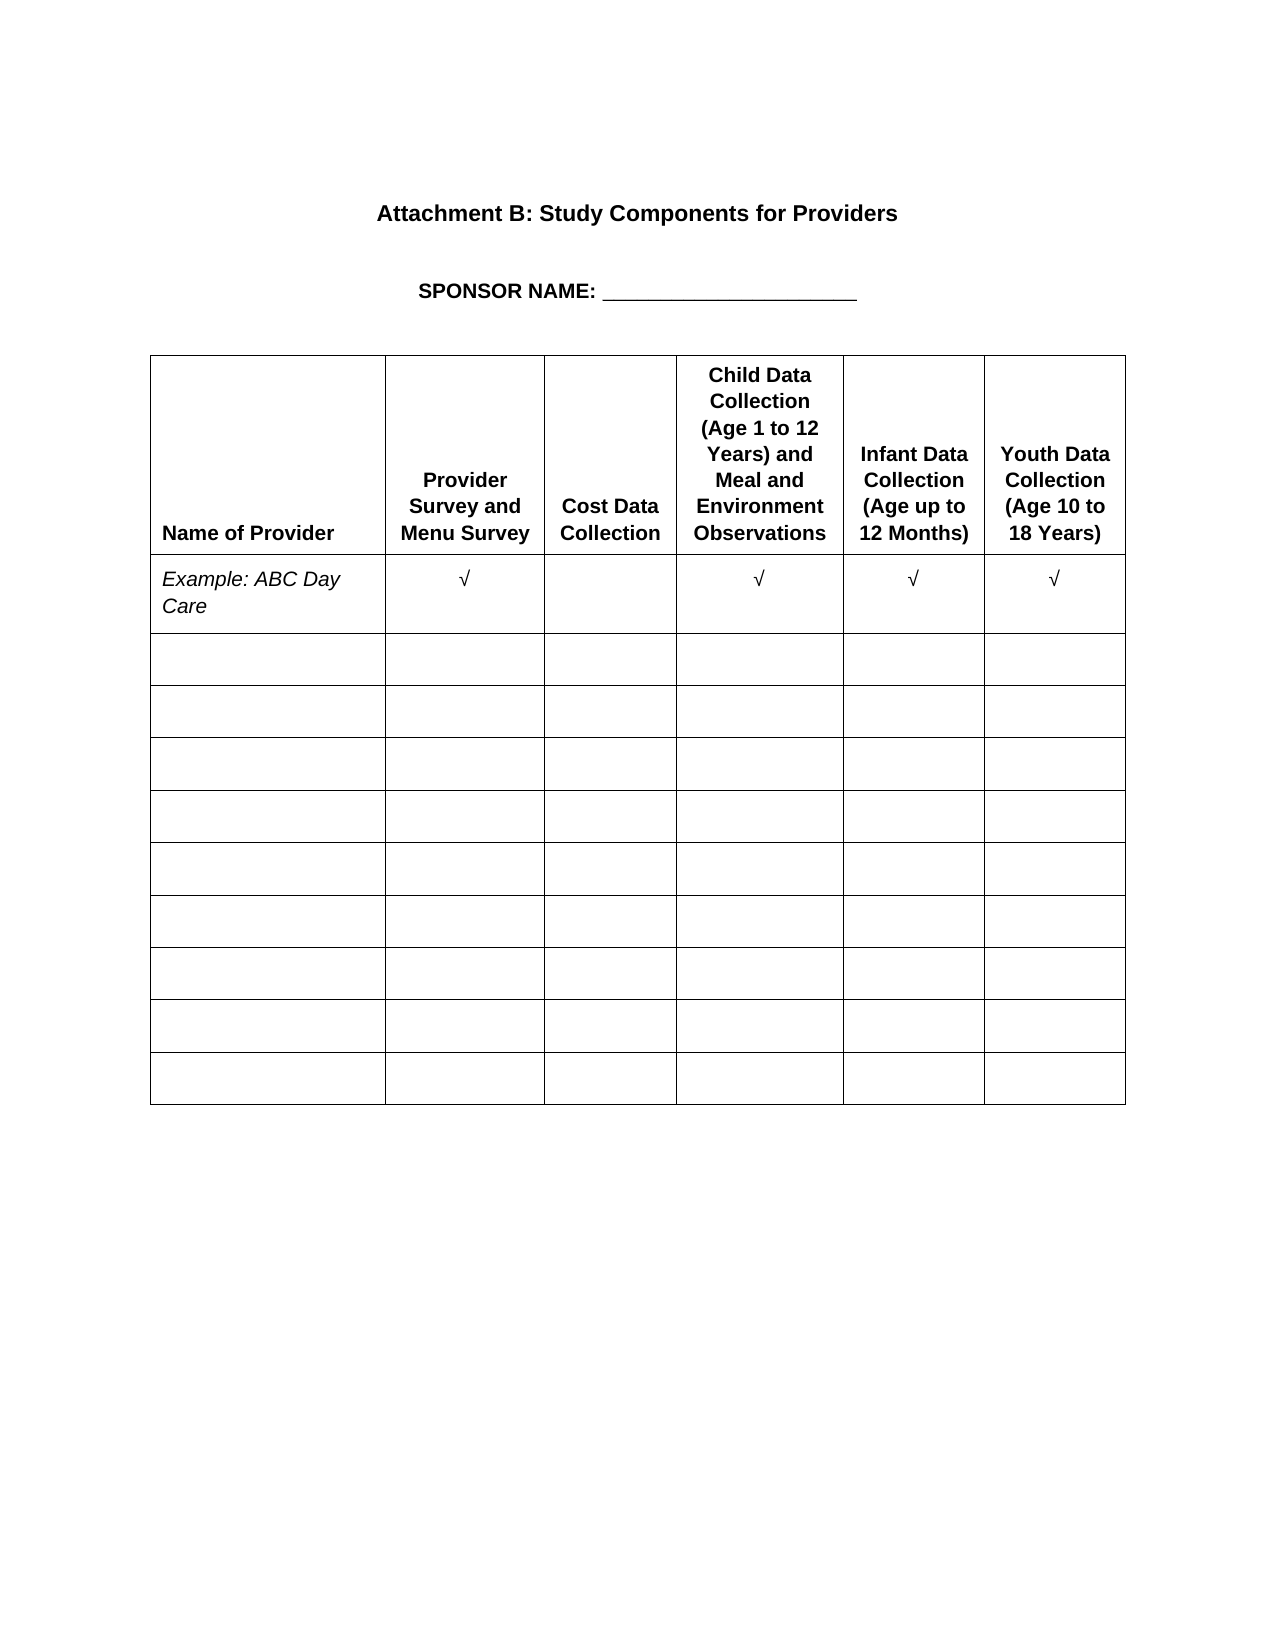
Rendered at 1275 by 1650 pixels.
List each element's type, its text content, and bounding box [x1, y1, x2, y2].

text Attachment B: Study Components for Providers [150, 200, 1125, 226]
table_header Infant Data Collection (Age up to 12 Months) [844, 356, 984, 553]
table_cell [985, 686, 1125, 737]
table_cell [151, 948, 385, 999]
table_cell [386, 686, 544, 737]
table_cell [151, 634, 385, 685]
table_cell [545, 738, 676, 790]
table_cell [151, 791, 385, 842]
table_cell [677, 948, 843, 999]
table_cell [545, 634, 676, 685]
table_cell [985, 634, 1125, 685]
table_cell [545, 948, 676, 999]
table_cell [545, 1053, 676, 1104]
table_header Youth Data Collection (Age 10 to 18 Years) [985, 356, 1125, 553]
table_cell [677, 791, 843, 842]
table_cell [677, 738, 843, 790]
table_cell Example: ABC Day Care [151, 555, 385, 632]
table_cell [985, 791, 1125, 842]
table_cell [386, 843, 544, 894]
table_cell [844, 738, 984, 790]
table_cell [677, 896, 843, 947]
table_cell [677, 1000, 843, 1052]
text SPONSOR NAME: ______________________ [150, 279, 1125, 303]
table_cell [151, 738, 385, 790]
table_cell [677, 634, 843, 685]
table_cell [844, 1000, 984, 1052]
table_cell [844, 1053, 984, 1104]
table_cell [151, 896, 385, 947]
table_cell √ [386, 555, 544, 632]
table_cell [985, 1053, 1125, 1104]
table_cell [844, 896, 984, 947]
table_cell [386, 948, 544, 999]
table_cell [151, 1053, 385, 1104]
table_cell [844, 791, 984, 842]
table_header Child Data Collection (Age 1 to 12 Years) and Meal and Environment Observations [677, 356, 843, 553]
table_cell [985, 738, 1125, 790]
table_cell [545, 843, 676, 894]
table_cell [151, 843, 385, 894]
table_cell √ [677, 555, 843, 632]
table_cell [386, 791, 544, 842]
table_cell [545, 686, 676, 737]
table_cell [386, 738, 544, 790]
table_cell [844, 843, 984, 894]
table_header Provider Survey and Menu Survey [386, 356, 544, 553]
table_cell [386, 896, 544, 947]
table_cell [844, 686, 984, 737]
table_header Name of Provider [151, 356, 385, 553]
table_cell [985, 896, 1125, 947]
table_cell [545, 1000, 676, 1052]
table_cell [545, 555, 676, 632]
table_cell [677, 686, 843, 737]
table_cell [677, 1053, 843, 1104]
table_cell √ [844, 555, 984, 632]
table_cell [151, 1000, 385, 1052]
table_cell [151, 686, 385, 737]
table_cell [545, 791, 676, 842]
table_cell [386, 1053, 544, 1104]
table_cell [985, 1000, 1125, 1052]
table_cell [844, 948, 984, 999]
table_cell [386, 1000, 544, 1052]
table_cell [985, 843, 1125, 894]
table_cell [844, 634, 984, 685]
table_cell [386, 634, 544, 685]
table_cell [677, 843, 843, 894]
table_cell √ [985, 555, 1125, 632]
table_cell [545, 896, 676, 947]
table_header Cost Data Collection [545, 356, 676, 553]
table_cell [985, 948, 1125, 999]
